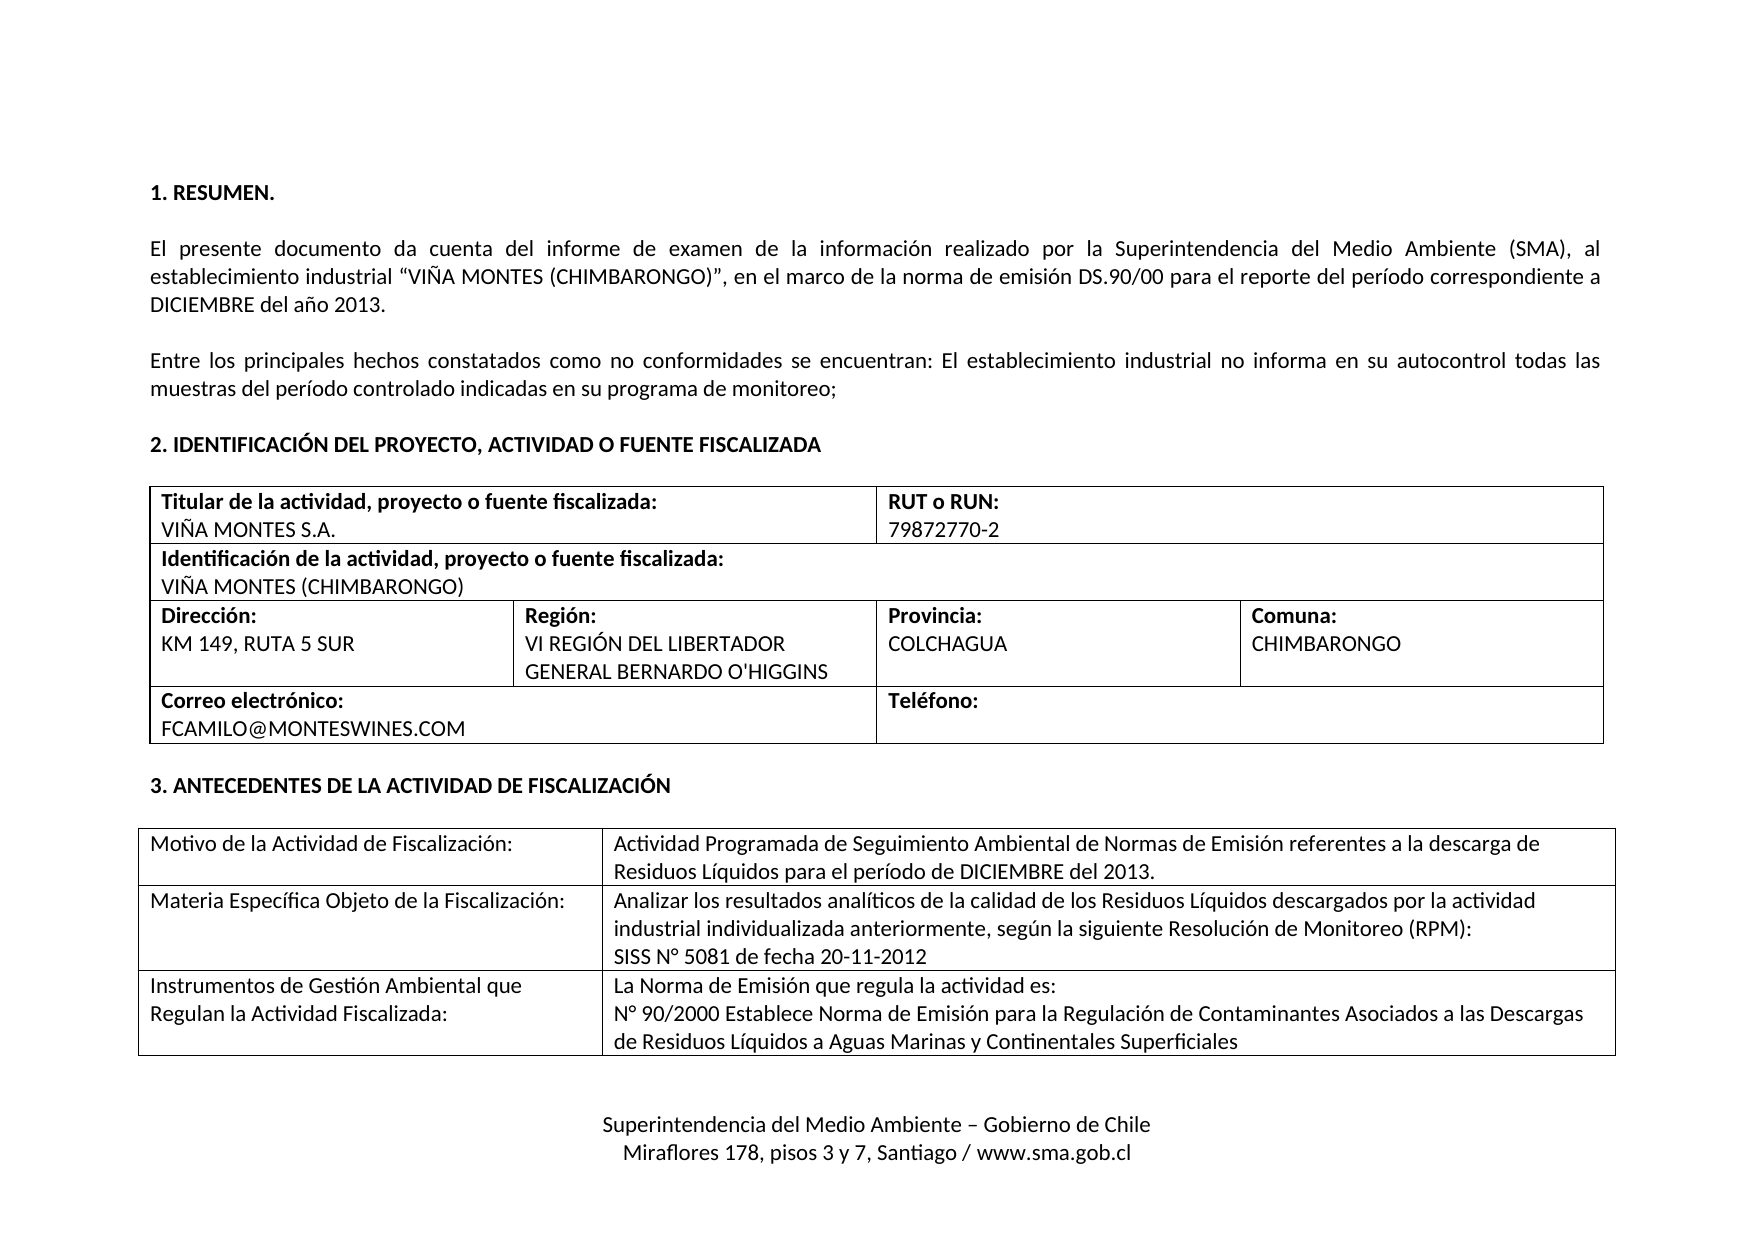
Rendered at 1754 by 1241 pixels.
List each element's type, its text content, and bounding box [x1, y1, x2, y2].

text 2. IDENTIFICACIÓN DEL PROYECTO, ACTIVIDAD O FUENTE FISCALIZADA [150, 402, 1604, 458]
table_cell Materia Específica Objeto de la Fiscalización: [139, 886, 602, 970]
table_cell Comuna: CHIMBARONGO [1241, 601, 1603, 686]
text 1. RESUMEN. [150, 150, 1604, 206]
table_header Actividad Programada de Seguimiento Ambiental de Normas de Emisión referentes a la descarga de Residuos Líquidos para el período de DICIEMBRE del 2013. [603, 829, 1615, 885]
table_cell Analizar los resultados analíticos de la calidad de los Residuos Líquidos descargados por la actividad industrial individualizada anteriormente, según la siguiente Resolución de Monitoreo (RPM): SISS N° 5081 de fecha 20-11-2012 [603, 886, 1615, 970]
text Entre los principales hechos constatados como no conformidades se encuentran: El establecimiento industrial no informa en su autocontrol todas las muestras del período controlado indicadas en su programa de monitoreo; [150, 318, 1604, 402]
table_cell Instrumentos de Gestión Ambiental que Regulan la Actividad Fiscalizada: [139, 971, 602, 1055]
table_cell Correo electrónico: FCAMILO@MONTESWINES.COM [151, 687, 876, 743]
table_cell Región: VI REGIÓN DEL LIBERTADOR GENERAL BERNARDO O'HIGGINS [514, 601, 876, 686]
text El presente documento da cuenta del informe de examen de la información realizado por la Superintendencia del Medio Ambiente (SMA), al establecimiento industrial “VIÑA MONTES (CHIMBARONGO)”, en el marco de la norma de emisión DS.90/00 para el reporte del período correspondiente a DICIEMBRE del año 2013. [150, 206, 1604, 318]
table_cell Provincia: COLCHAGUA [877, 601, 1240, 686]
table_cell Teléfono: [877, 687, 1603, 743]
table_header Motivo de la Actividad de Fiscalización: [139, 829, 602, 885]
table_header RUT o RUN: 79872770-2 [877, 487, 1603, 543]
table_cell Dirección: KM 149, RUTA 5 SUR [151, 601, 513, 686]
table_header Titular de la actividad, proyecto o fuente fiscalizada: VIÑA MONTES S.A. [151, 487, 876, 543]
table_cell La Norma de Emisión que regula la actividad es: N° 90/2000 Establece Norma de Emisión para la Regulación de Contaminantes Asociados a las Descargas de Residuos Líquidos a Aguas Marinas y Continentales Superficiales [603, 971, 1615, 1055]
text 3. ANTECEDENTES DE LA ACTIVIDAD DE FISCALIZACIÓN [150, 744, 1604, 800]
table_cell Identificación de la actividad, proyecto o fuente fiscalizada: VIÑA MONTES (CHIMBARONGO) [151, 544, 1603, 600]
